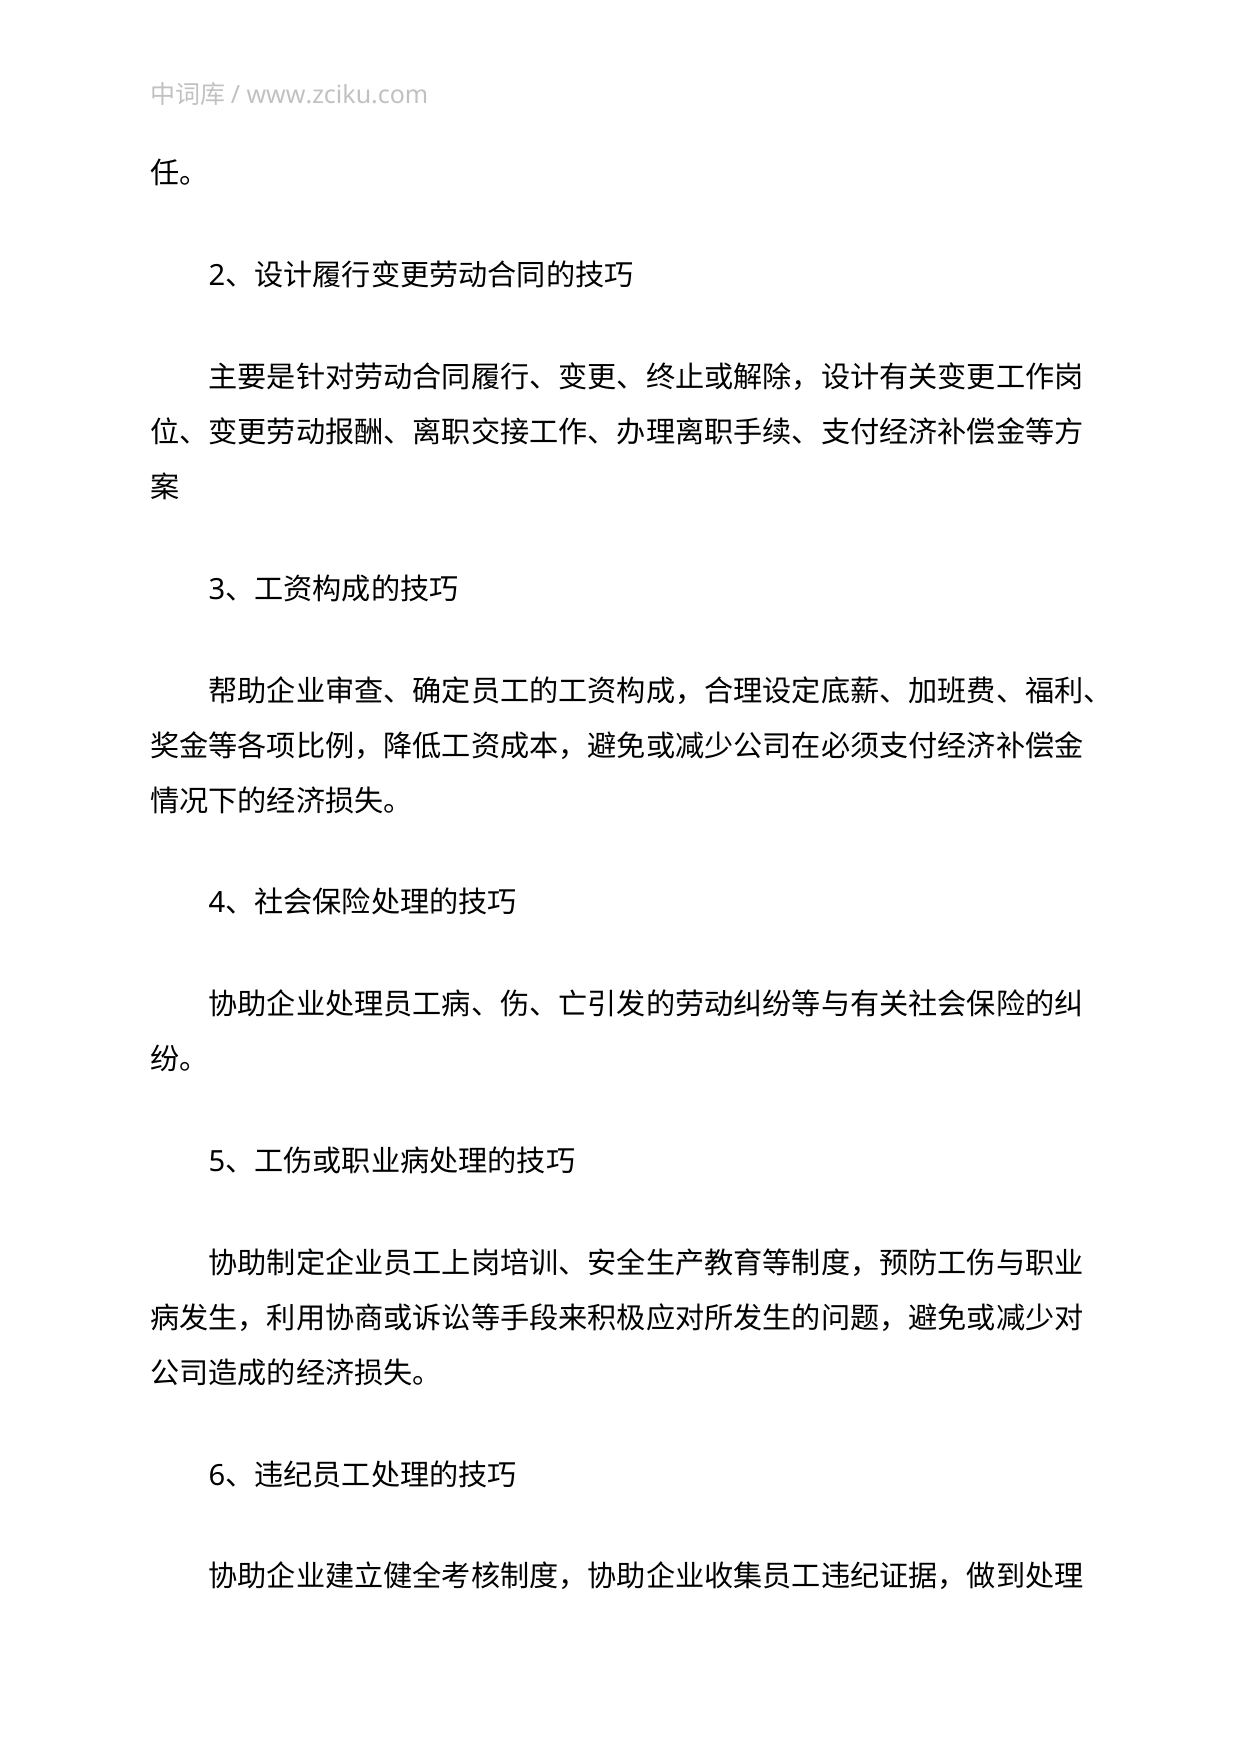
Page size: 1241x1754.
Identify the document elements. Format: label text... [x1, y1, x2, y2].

text 主要是针对劳动合同履行、变更、终止或解除，设计有关变更工作岗位、变更劳动报酬、离职交接工作、办理离职手续、支付经济补偿金等方案 [150, 354, 1090, 506]
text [150, 1553, 1090, 1595]
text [150, 150, 1090, 192]
text 协助制定企业员工上岗培训、安全生产教育等制度，预防工伤与职业病发生，利用协商或诉讼等手段来积极应对所发生的问题，避免或减少对公司造成的经济损失。 [150, 1239, 1090, 1392]
text 协助企业处理员工病、伤、亡引发的劳动纠纷等与有关社会保险的纠纷。 [150, 981, 1090, 1078]
text 6、违纪员工处理的技巧 [150, 1451, 1090, 1493]
text 帮助企业审查、确定员工的工资构成，合理设定底薪、加班费、福利、奖金等各项比例，降低工资成本，避免或减少公司在必须支付经济补偿金情况下的经济损失。 [150, 667, 1090, 819]
text 2、设计履行变更劳动合同的技巧 [150, 252, 1090, 294]
text 4、社会保险处理的技巧 [150, 879, 1090, 921]
text 3、工资构成的技巧 [150, 565, 1090, 608]
text 5、工伤或职业病处理的技巧 [150, 1137, 1090, 1180]
